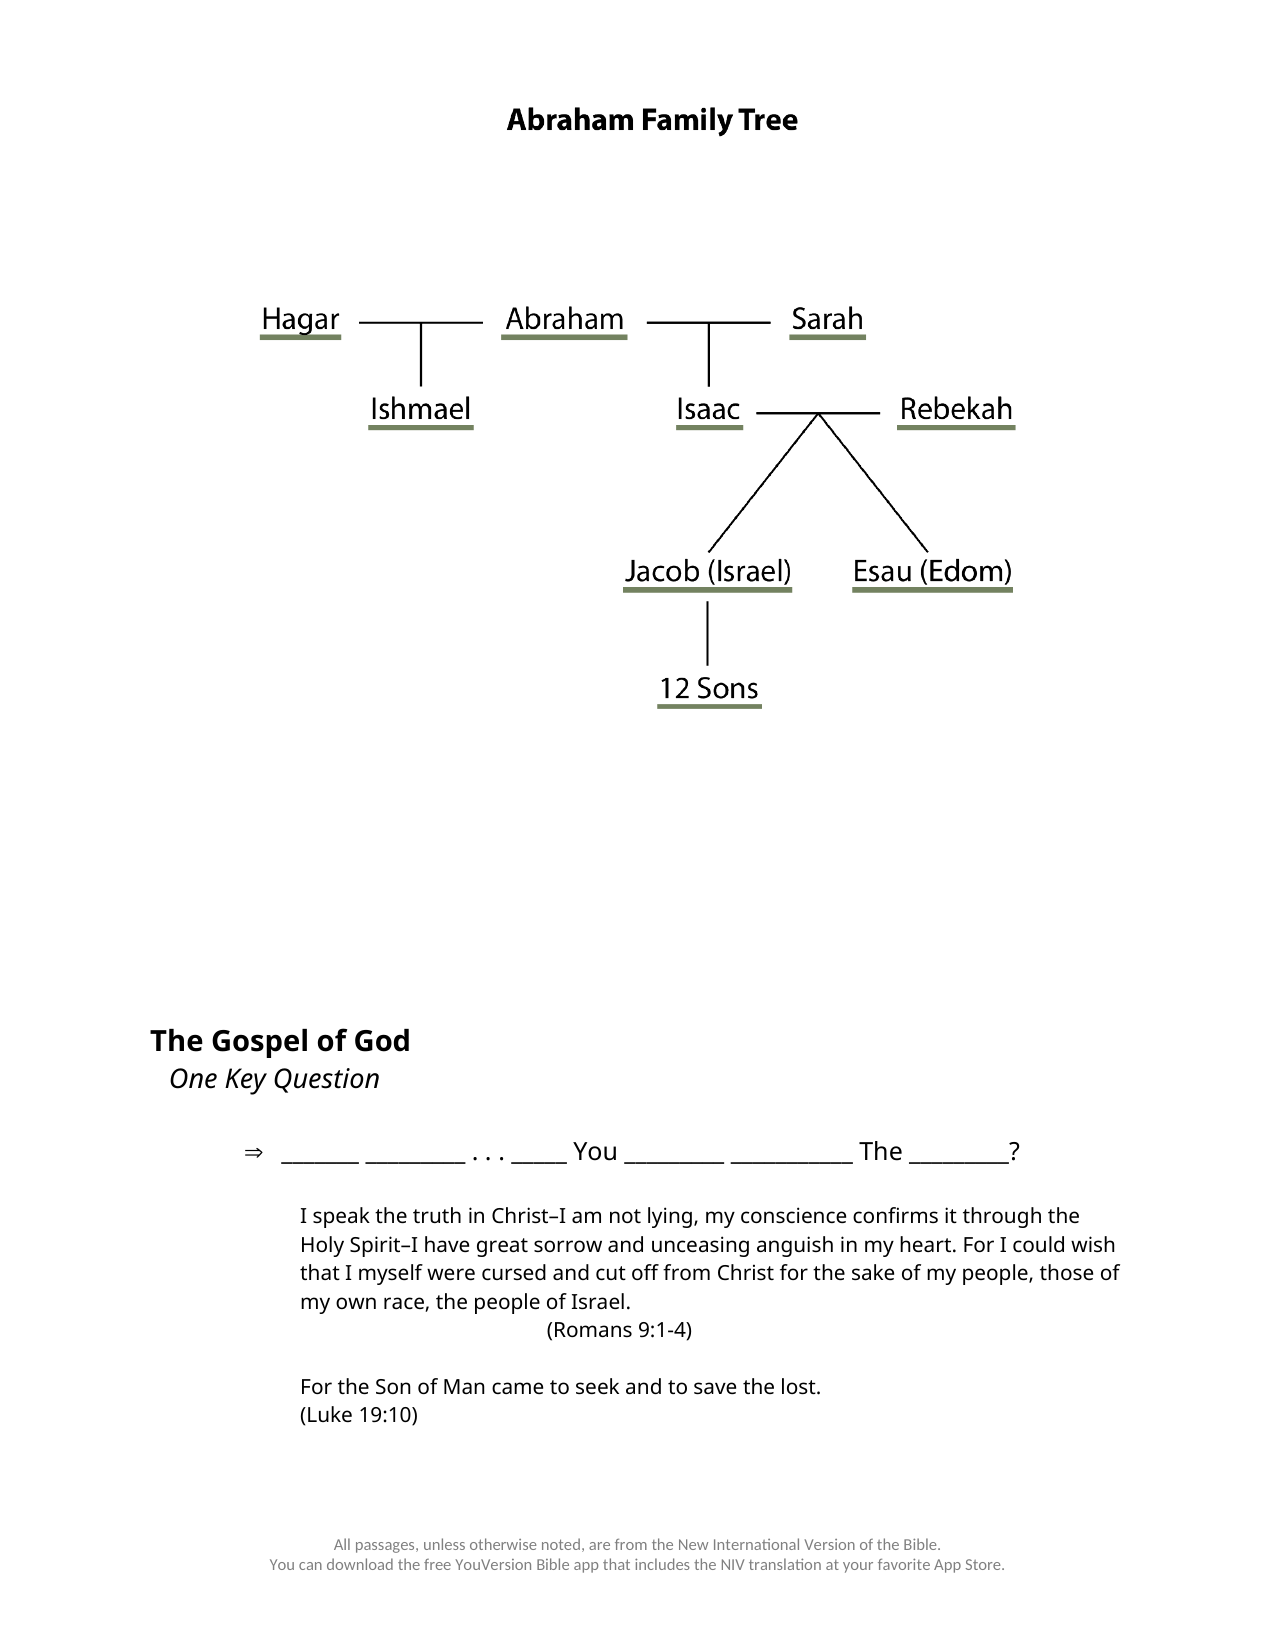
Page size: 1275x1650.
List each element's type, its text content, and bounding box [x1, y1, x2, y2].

text One Key Question [150, 1060, 1125, 1097]
list _______ _________ . . . _____ You _________ ___________ The _________? [244, 1133, 1125, 1167]
text For the Son of Man came to seek and to save the lost. (Luke 19:10) [300, 1372, 1125, 1429]
text I speak the truth in Christ–I am not lying, my conscience confirms it through the Holy Spirit–I have great sorrow and unceasing anguish in my heart. For I could wish that I myself were cursed and cut off from Christ for the sake of my people, those of my own race, the people of Israel. (Romans 9:1-4) [300, 1202, 1125, 1344]
text The Gospel of God [150, 1020, 1125, 1060]
picture [259, 302, 1016, 709]
picture [273, 103, 1029, 153]
